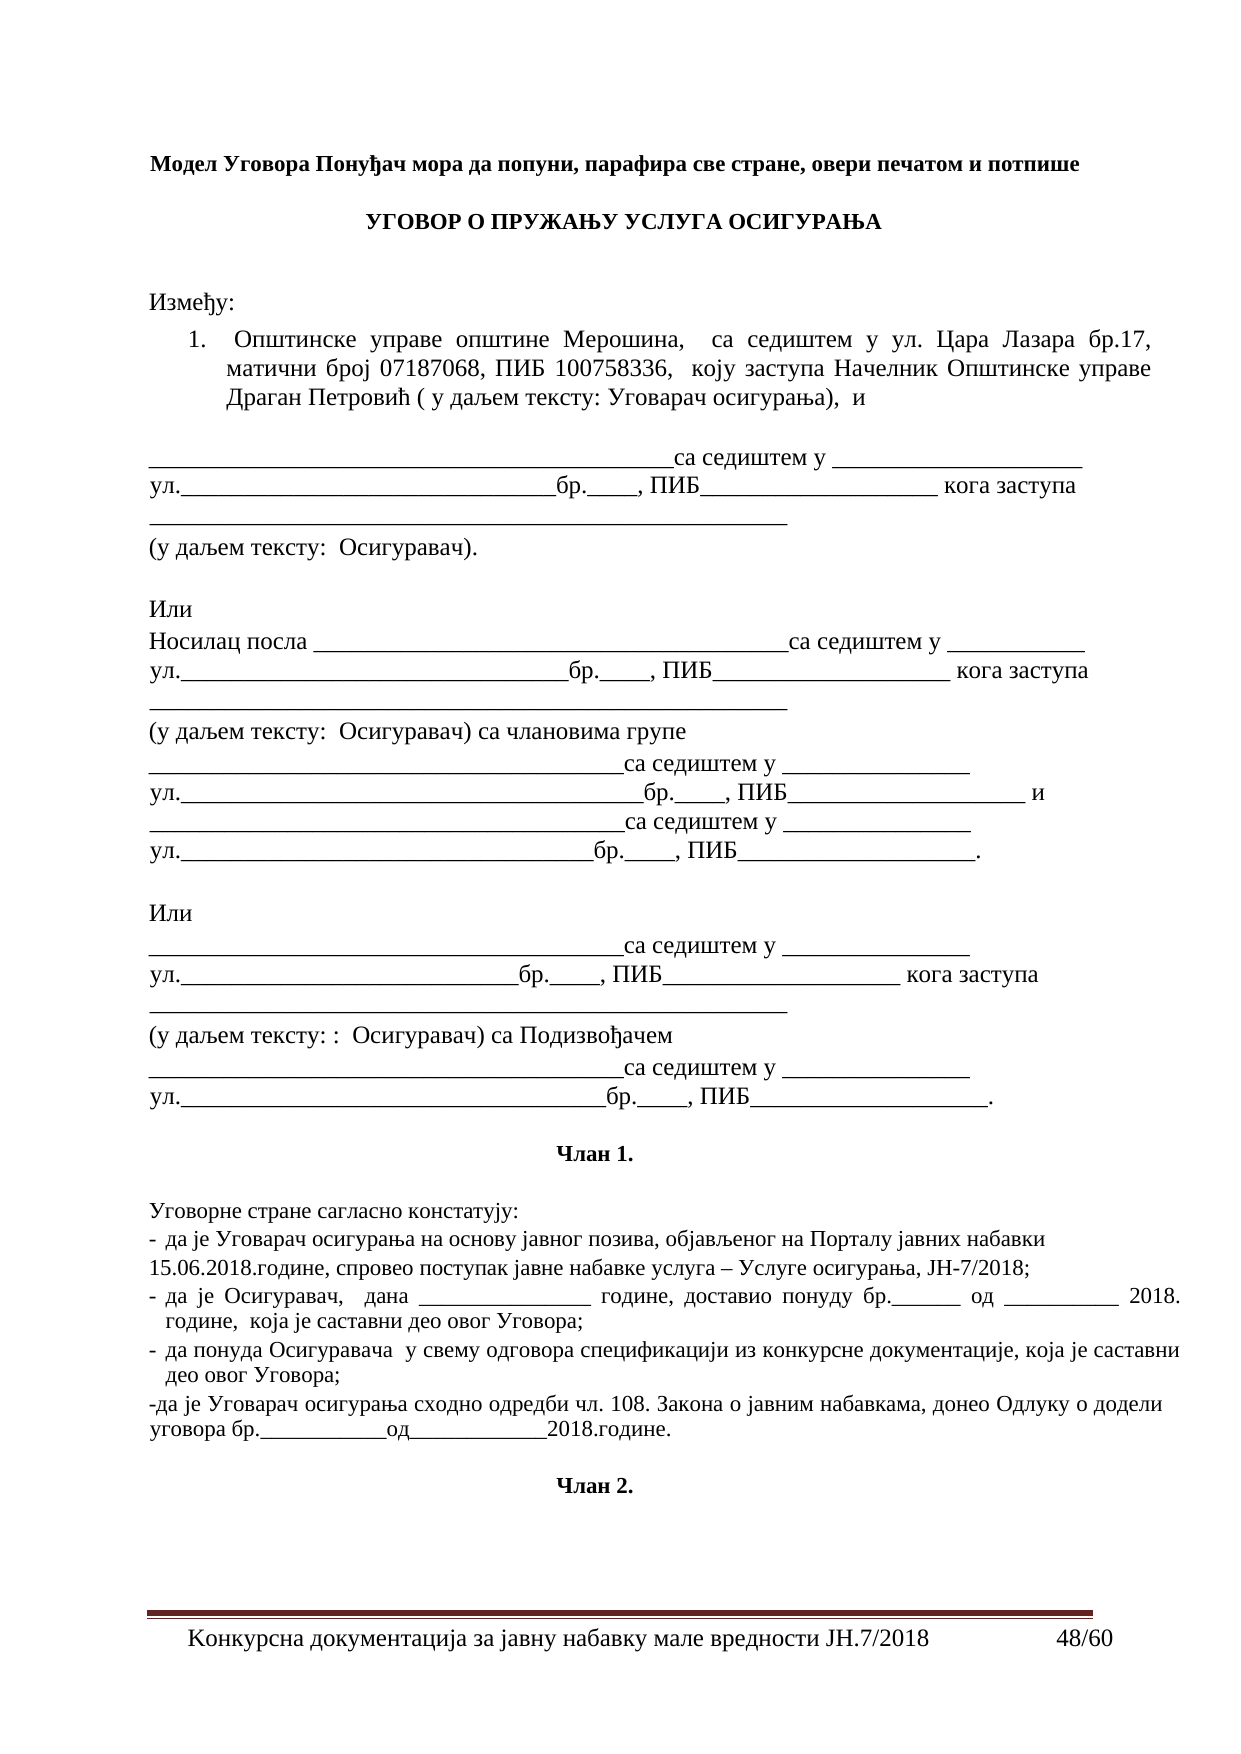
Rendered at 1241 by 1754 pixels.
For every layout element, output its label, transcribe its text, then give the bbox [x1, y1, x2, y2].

text (у даљем тексту: Осигуравач). [148, 532, 1184, 560]
text Или [148, 594, 1184, 623]
text ______________________________________са седиштем у _______________ ул._____________________________________бр.____, ПИБ___________________ и ______________________________________са седиштем у _______________ ул._________________________________бр.____, ПИБ___________________. [148, 748, 1184, 863]
text Или [148, 898, 1184, 926]
list да је Осигуравач, дана _______________ године, доставио понуду бр.______ од __________ 2018. године, која је саставни део овог Уговора; [148, 1284, 1182, 1334]
text Члан 1. [6, 1140, 1184, 1167]
text ______________________________________са седиштем у _______________ ул.___________________________бр.____, ПИБ___________________ кога заступа ___________________________________________________ [148, 930, 1184, 1016]
text 1. Општинске управе општине Мерошина, са седиштем у ул. Цара Лазара бр.17, матични број 07187068, ПИБ 100758336, коју заступа Начелник Општинске управе Драган Петровић ( у даљем тексту: Уговарач осигурања), и [188, 325, 1152, 411]
text УГОВОР О ПРУЖАЊУ УСЛУГА ОСИГУРАЊА [365, 208, 1181, 235]
text Члан 2. [6, 1472, 1184, 1499]
text (у даљем тексту: : Осигуравач) са Подизвођачем [148, 1020, 1184, 1048]
text __________________________________________са седиштем у ____________________ ул.______________________________бр.____, ПИБ___________________ кога заступа ___________________________________________________ [148, 442, 1184, 528]
text Између: [148, 287, 1184, 315]
text (у даљем тексту: Осигуравач) са члановима групе [148, 716, 1184, 745]
list да понуда Осигуравача у свему одговора спецификацији из конкурсне документације, која је саставни део овог Уговора; [148, 1337, 1182, 1387]
list да је Уговарач осигурања на основу јавног позива, објављеног на Порталу јавних набавки [148, 1227, 1182, 1252]
text ______________________________________са седиштем у _______________ ул.__________________________________бр.____, ПИБ___________________. [148, 1052, 1184, 1109]
text Модел Уговора Понуђач мора да попуни, парафира све стране, овери печатом и потпише [150, 150, 1181, 176]
text 15.06.2018.године, спровео поступак јавне набавке услуга – Услуге осигурања, ЈН-7/2018; [148, 1255, 1182, 1280]
text Уговорне стране сагласно констатују: [148, 1198, 1182, 1223]
text -да је Уговарач осигурања сходно одредби чл. 108. Закона о јавним набавкама, донео Одлуку о додели уговора бр.___________од____________2018.године. [148, 1391, 1165, 1441]
text Носилац посла ______________________________________са седиштем у ___________ ул._______________________________бр.____, ПИБ___________________ кога заступа ___________________________________________________ [148, 626, 1184, 713]
